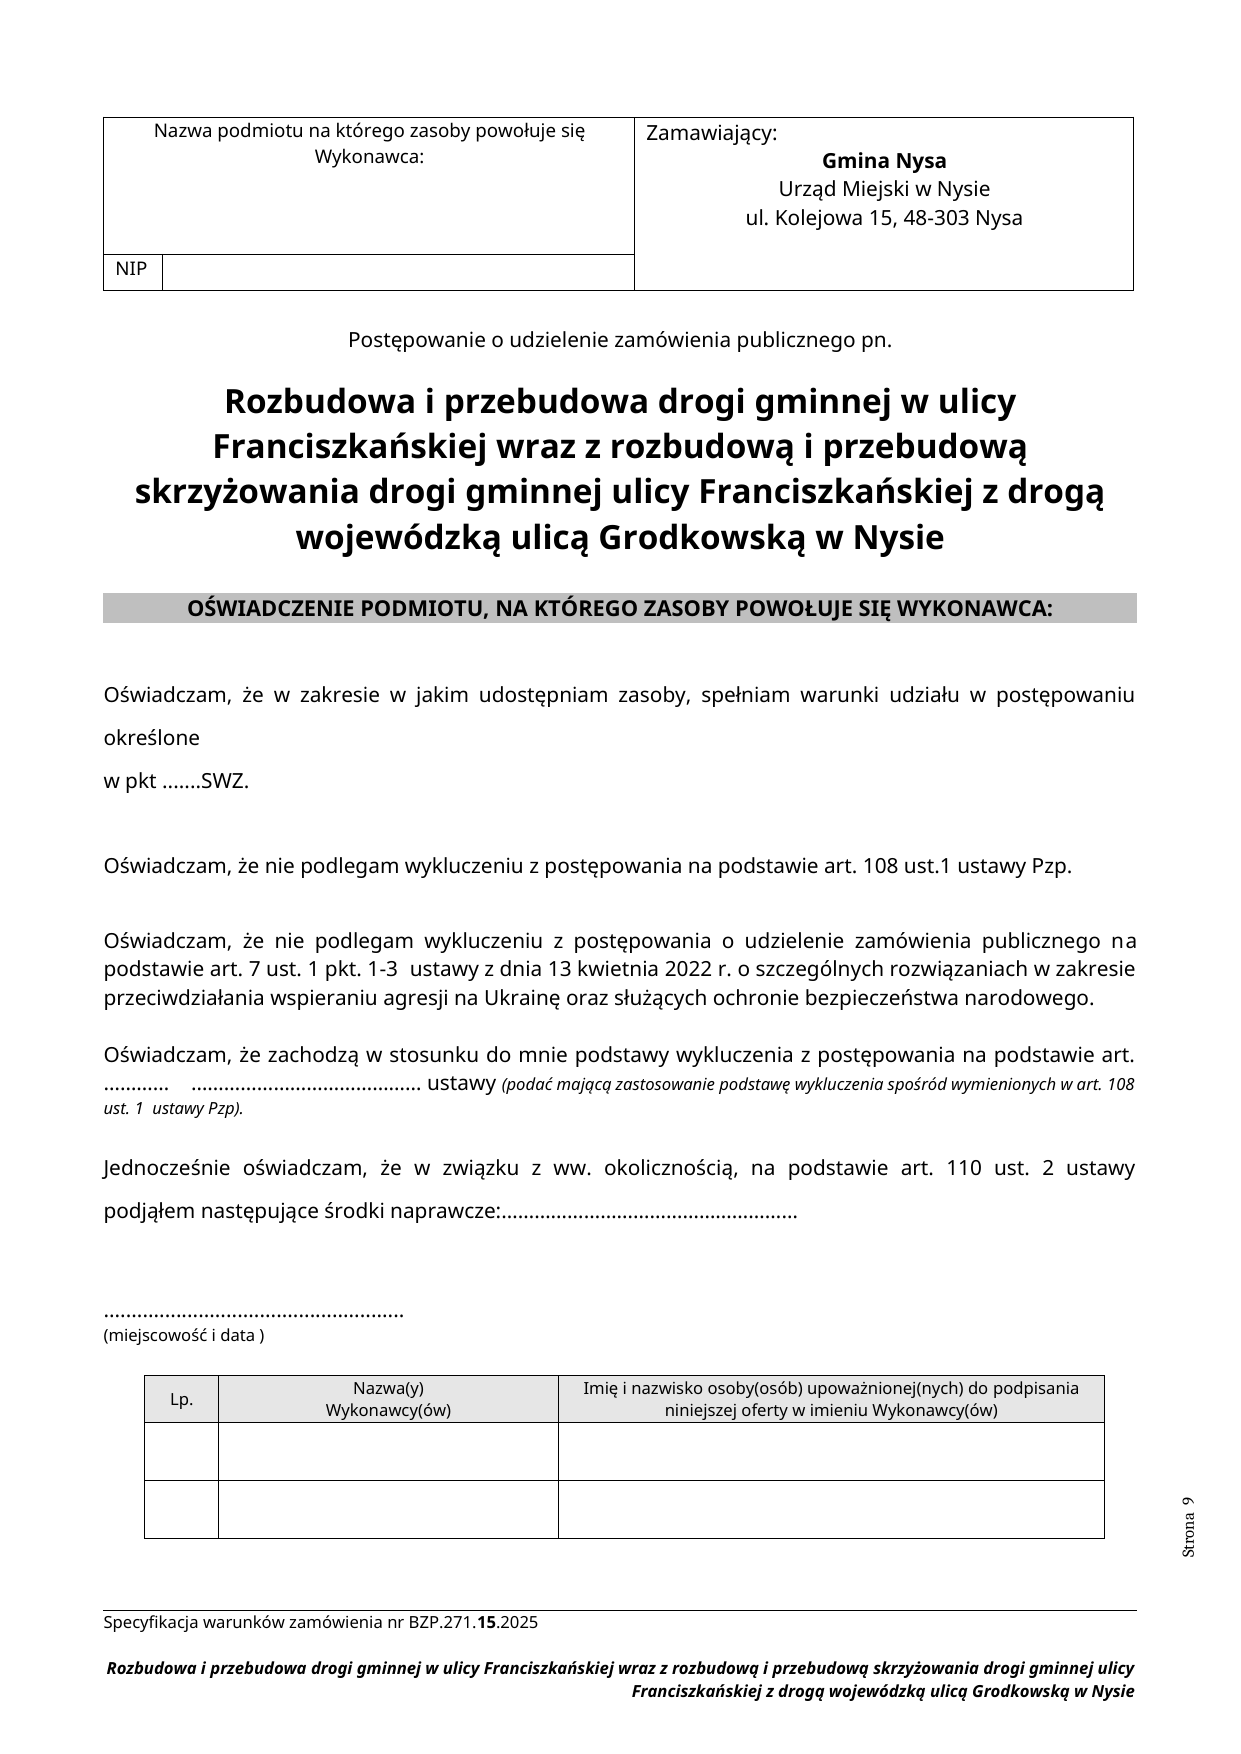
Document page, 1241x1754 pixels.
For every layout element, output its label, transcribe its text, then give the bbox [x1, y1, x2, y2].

table_header Zamawiający: Gmina Nysa Urząd Miejski w Nysie ul. Kolejowa 15, 48-303 Nysa [635, 118, 1133, 290]
table_cell NIP [104, 255, 162, 290]
text Rozbudowa i przebudowa drogi gminnej w ulicy Franciszkańskiej wraz z rozbudową i przebudową skrzyżowania drogi gminnej ulicy Franciszkańskiej z drogą wojewódzką ulicą Grodkowską w Nysie [103, 377, 1137, 559]
text Jednocześnie oświadczam, że w związku z ww. okolicznością, na podstawie art. 110 ust. 2 ustawy podjąłem następujące środki naprawcze:……………………………………………… [103, 1153, 1137, 1224]
table_cell [219, 1481, 558, 1537]
text Oświadczam, że zachodzą w stosunku do mnie podstawy wykluczenia z postępowania na podstawie art. ………… …………………………………… ustawy (podać mającą zastosowanie podstawę wykluczenia spośród wymienionych w art. 108 ust. 1 ustawy Pzp). [103, 1040, 1137, 1119]
subtitle Postępowanie o udzielenie zamówienia publicznego pn. [103, 325, 1137, 353]
table_cell [559, 1423, 1104, 1479]
text OŚWIADCZENIE PODMIOTU, NA KTÓREGO ZASOBY POWOŁUJE SIĘ WYKONAWCA: [103, 593, 1137, 623]
table_header Imię i nazwisko osoby(osób) upoważnionej(nych) do podpisania niniejszej oferty w imieniu Wykonawcy(ów) [559, 1376, 1104, 1422]
table_cell [163, 255, 634, 290]
text ...................................................... [103, 1296, 1137, 1324]
text Oświadczam, że nie podlegam wykluczeniu z postępowania o udzielenie zamówienia publicznego na podstawie art. 7 ust. 1 pkt. 1-3 ustawy z dnia 13 kwietnia 2022 r. o szczególnych rozwiązaniach w zakresie przeciwdziałania wspieraniu agresji na Ukrainę oraz służących ochronie bezpieczeństwa narodowego. [103, 926, 1137, 1011]
table_cell [219, 1423, 558, 1479]
text Oświadczam, że nie podlegam wykluczeniu z postępowania na podstawie art. 108 ust.1 ustawy Pzp. [103, 851, 1137, 879]
text Oświadczam, że w zakresie w jakim udostępniam zasoby, spełniam warunki udziału w postępowaniu określone w pkt .......SWZ. [103, 681, 1137, 794]
table_cell [559, 1481, 1104, 1537]
text (miejscowość i data ) [103, 1324, 1137, 1347]
table_cell [145, 1481, 218, 1537]
table_cell [145, 1423, 218, 1479]
table_header Nazwa(y) Wykonawcy(ów) [219, 1376, 558, 1422]
table_header Lp. [145, 1376, 218, 1422]
table_header Nazwa podmiotu na którego zasoby powołuje się Wykonawca: [104, 118, 634, 254]
